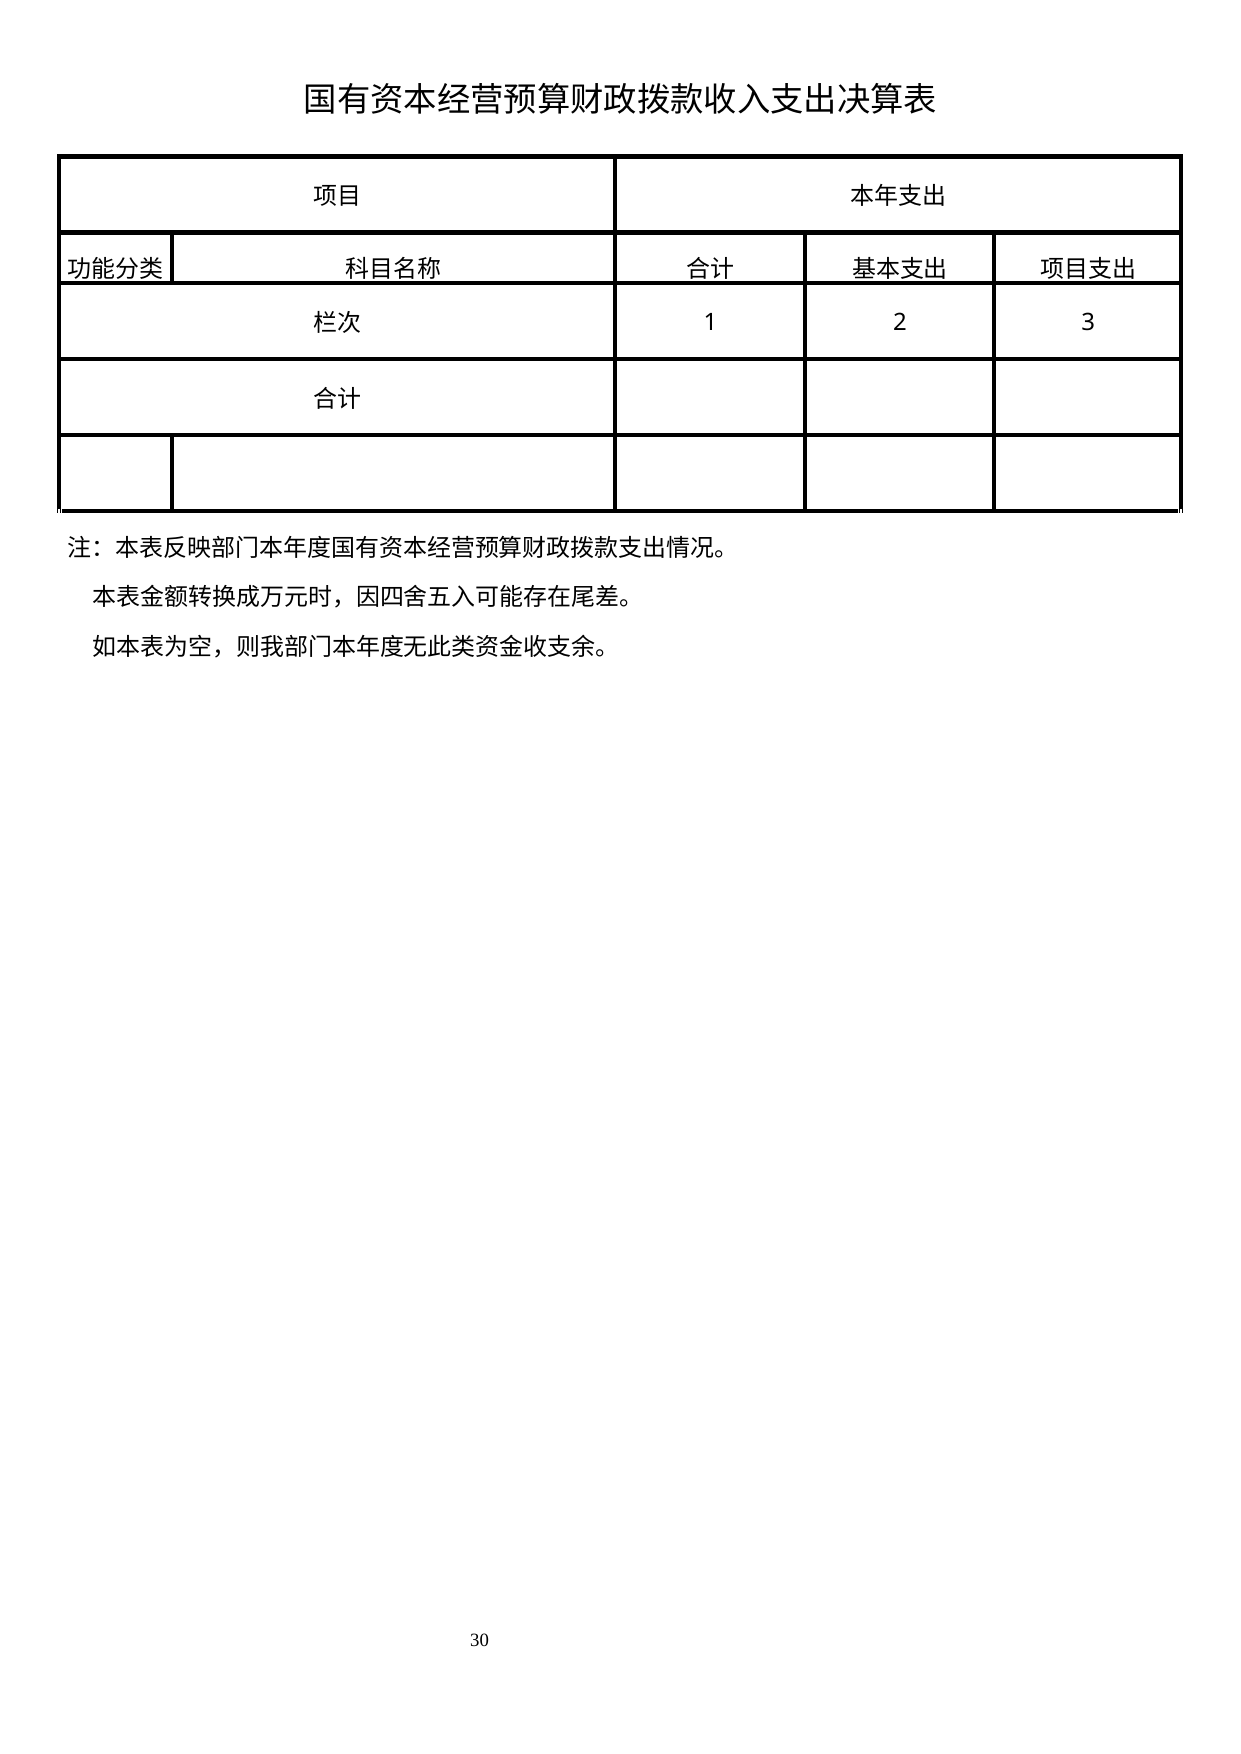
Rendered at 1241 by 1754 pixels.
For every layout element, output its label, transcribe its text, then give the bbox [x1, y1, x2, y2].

text 国有资本经营预算财政拨款收入支出决算表 [59, 64, 1181, 129]
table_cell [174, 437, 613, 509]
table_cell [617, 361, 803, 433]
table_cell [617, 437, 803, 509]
table_header 本年支出 [617, 159, 1179, 230]
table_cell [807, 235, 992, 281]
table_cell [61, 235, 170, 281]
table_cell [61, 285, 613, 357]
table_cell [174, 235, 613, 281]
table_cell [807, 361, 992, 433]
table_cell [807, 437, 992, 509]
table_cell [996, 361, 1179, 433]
table_header 项目 [61, 159, 613, 230]
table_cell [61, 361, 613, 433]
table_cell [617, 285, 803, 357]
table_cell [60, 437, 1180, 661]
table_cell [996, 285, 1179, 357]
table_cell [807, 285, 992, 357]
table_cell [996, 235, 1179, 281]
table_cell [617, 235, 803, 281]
